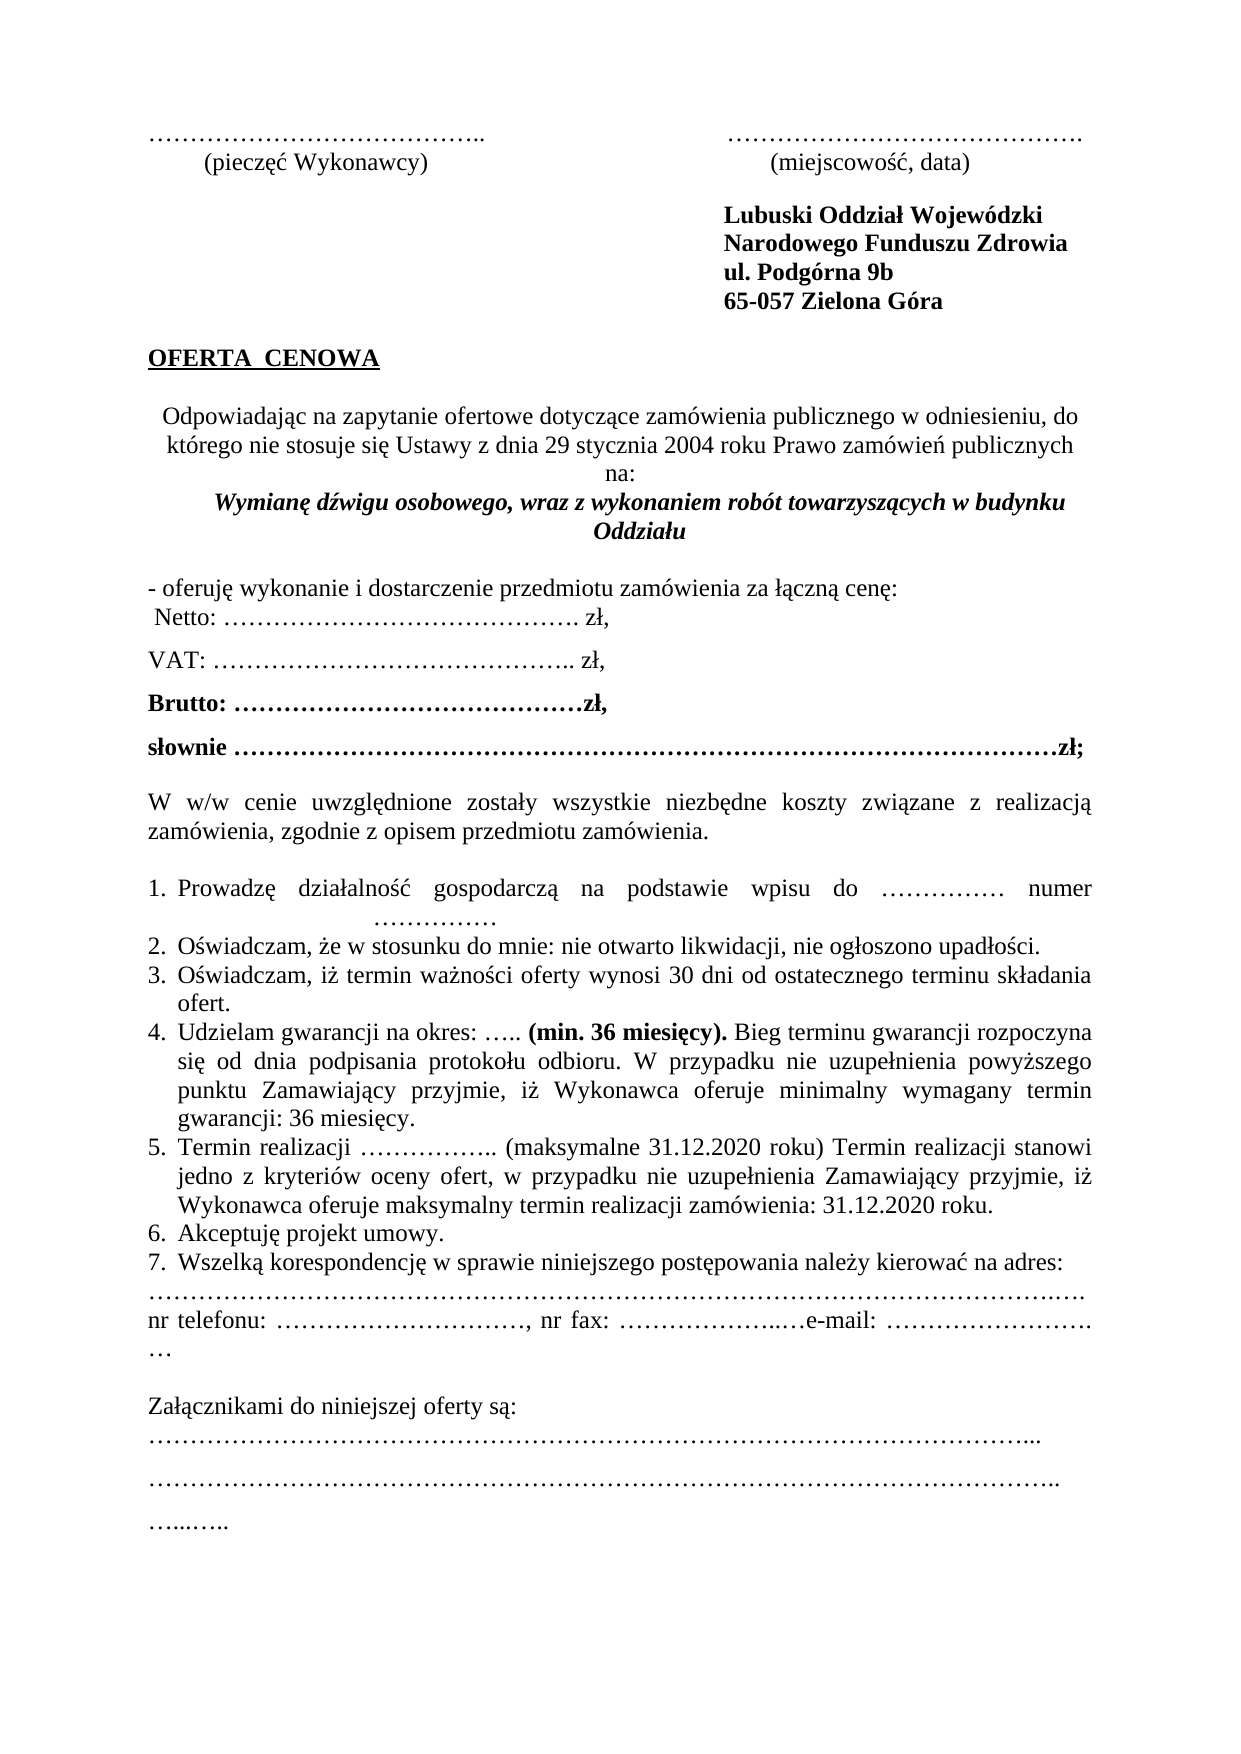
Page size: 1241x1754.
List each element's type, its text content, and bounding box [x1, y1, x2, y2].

text ul. Podgórna 9b [723, 257, 1093, 286]
list Udzielam gwarancji na okres: ….. (min. 36 miesięcy). Bieg terminu gwarancji rozpoczyna się od dnia podpisania protokołu odbioru. W przypadku nie uzupełnienia powyższego punktu Zamawiający przyjmie, iż Wykonawca oferuje minimalny wymagany termin gwarancji: 36 miesięcy. [148, 1017, 1093, 1132]
text Wymianę dźwigu osobowego, wraz z wykonaniem robót towarzyszących w budynku Oddziału [189, 487, 1093, 545]
list Oświadczam, że w stosunku do mnie: nie otwarto likwidacji, nie ogłoszono upadłości. [148, 931, 1093, 960]
list Wszelką korespondencję w sprawie niniejszego postępowania należy kierować na adres: [148, 1247, 1093, 1276]
text słownie ………………………………………………………………………………………zł; [148, 732, 1093, 760]
text Netto: ……………………………………. zł, [148, 602, 1093, 631]
text Odpowiadając na zapytanie ofertowe dotyczące zamówienia publicznego w odniesieniu, do którego nie stosuje się Ustawy z dnia 29 stycznia 2004 roku Prawo zamówień publicznych na: [148, 401, 1093, 487]
text ……………………………………………………………………………………………...………………………………………………………………………………………………..…...….. [148, 1420, 1093, 1535]
list Prowadzę działalność gospodarczą na podstawie wpisu do …………… numer …………… [148, 873, 1093, 931]
text ………………………………….. ……………………………………. [148, 118, 1093, 147]
list Termin realizacji …………….. (maksymalne 31.12.2020 roku) Termin realizacji stanowi jedno z kryteriów oceny ofert, w przypadku nie uzupełnienia Zamawiający przyjmie, iż Wykonawca oferuje maksymalny termin realizacji zamówienia: 31.12.2020 roku. [148, 1132, 1093, 1218]
text Załącznikami do niniejszej oferty są: [148, 1391, 1093, 1420]
list Oświadczam, iż termin ważności oferty wynosi 30 dni od ostatecznego terminu składania ofert. [148, 960, 1093, 1017]
text Lubuski Oddział Wojewódzki Narodowego Funduszu Zdrowia [723, 176, 1093, 257]
text W w/w cenie uwzględnione zostały wszystkie niezbędne koszty związane z realizacją zamówienia, zgodnie z opisem przedmiotu zamówienia. [148, 787, 1093, 845]
text 65-057 Zielona Góra [723, 286, 1093, 315]
text ……………………………………………………………………………………………….…. [148, 1276, 1093, 1305]
text Brutto: ……………………………………zł, [148, 688, 1093, 717]
list Akceptuję projekt umowy. [148, 1218, 1093, 1247]
text nr telefonu: …………………………, nr fax: ………………..…e-mail: …………………….… [148, 1305, 1093, 1362]
text - oferuję wykonanie i dostarczenie przedmiotu zamówienia za łączną cenę: [148, 573, 1093, 602]
text VAT: …………………………………….. zł, [148, 645, 1093, 674]
text OFERTA CENOWA [148, 343, 1093, 372]
text (pieczęć Wykonawcy) (miejscowość, data) [148, 147, 1093, 176]
